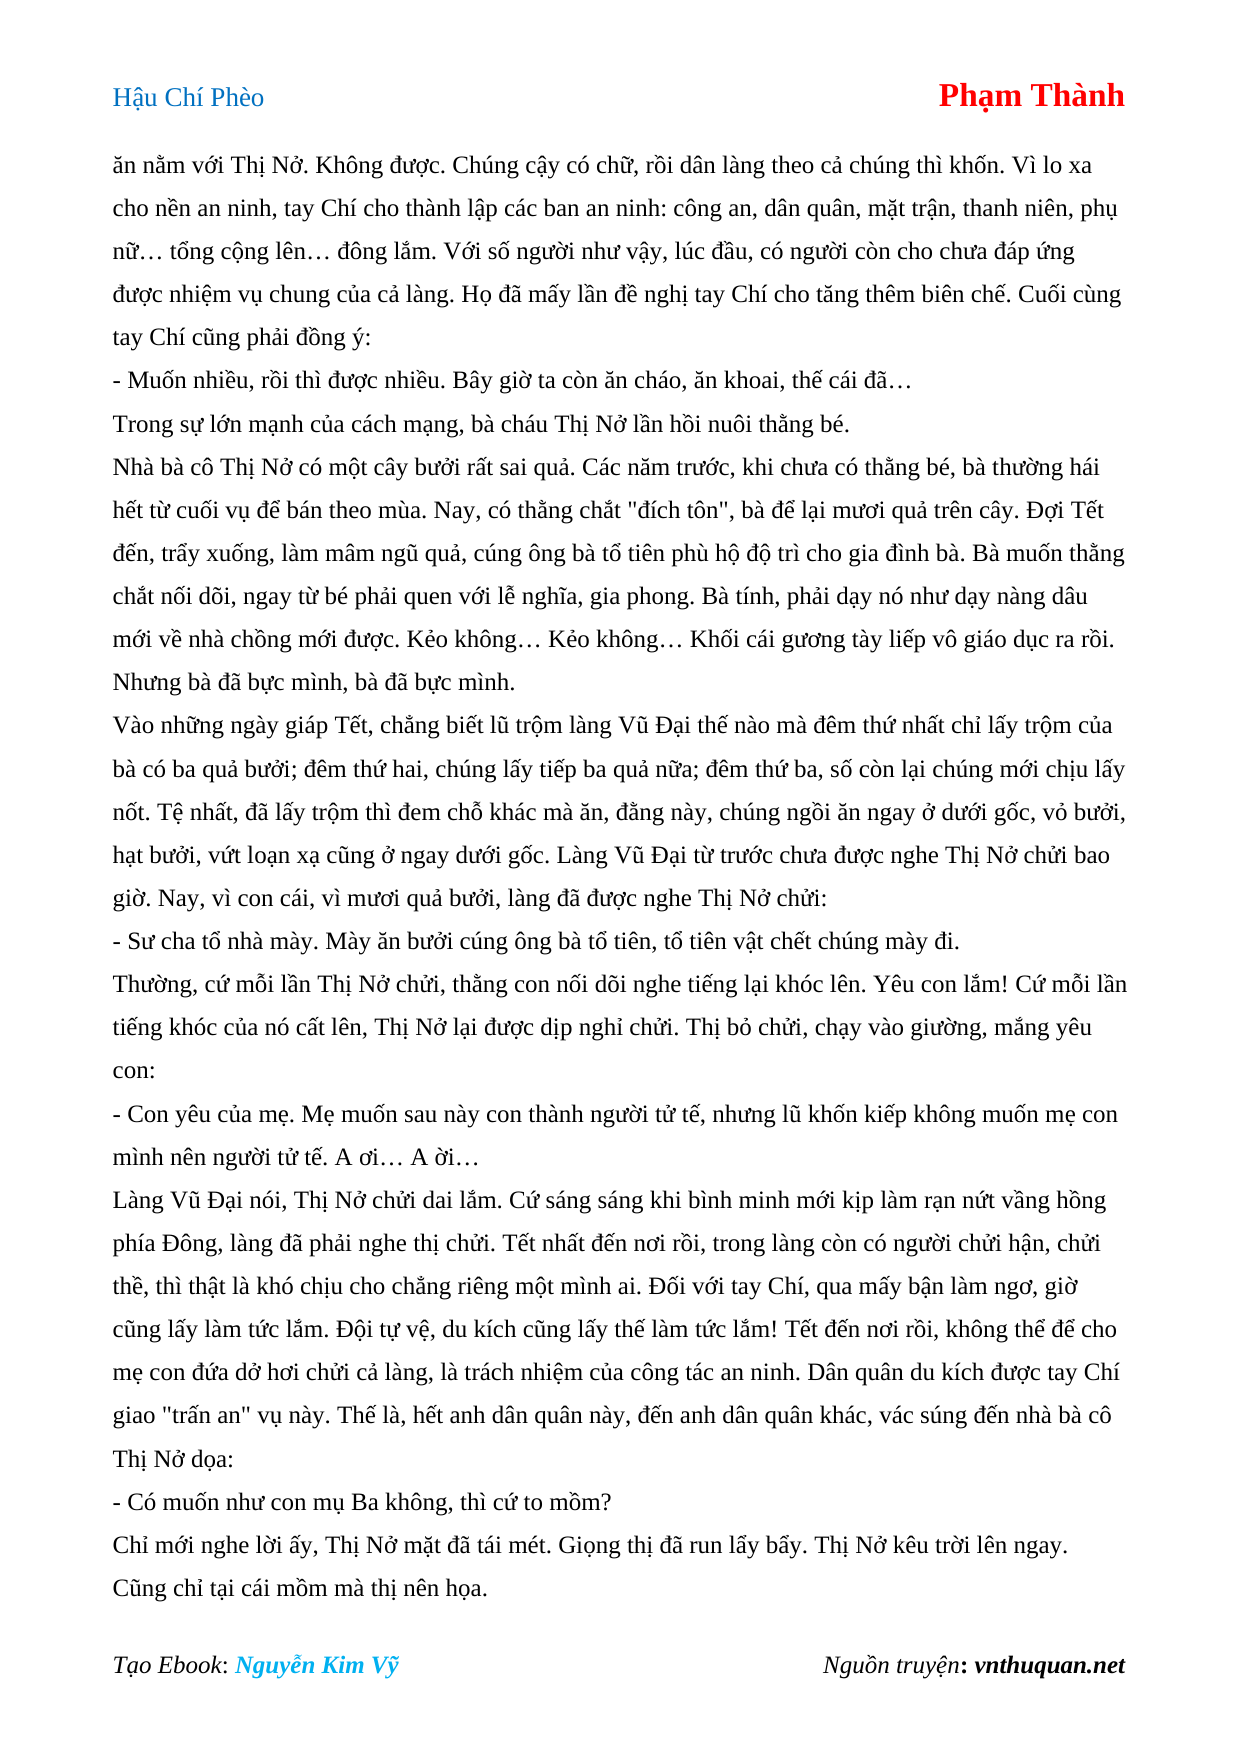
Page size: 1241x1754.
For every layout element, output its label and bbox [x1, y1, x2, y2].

text [112, 150, 1128, 1602]
